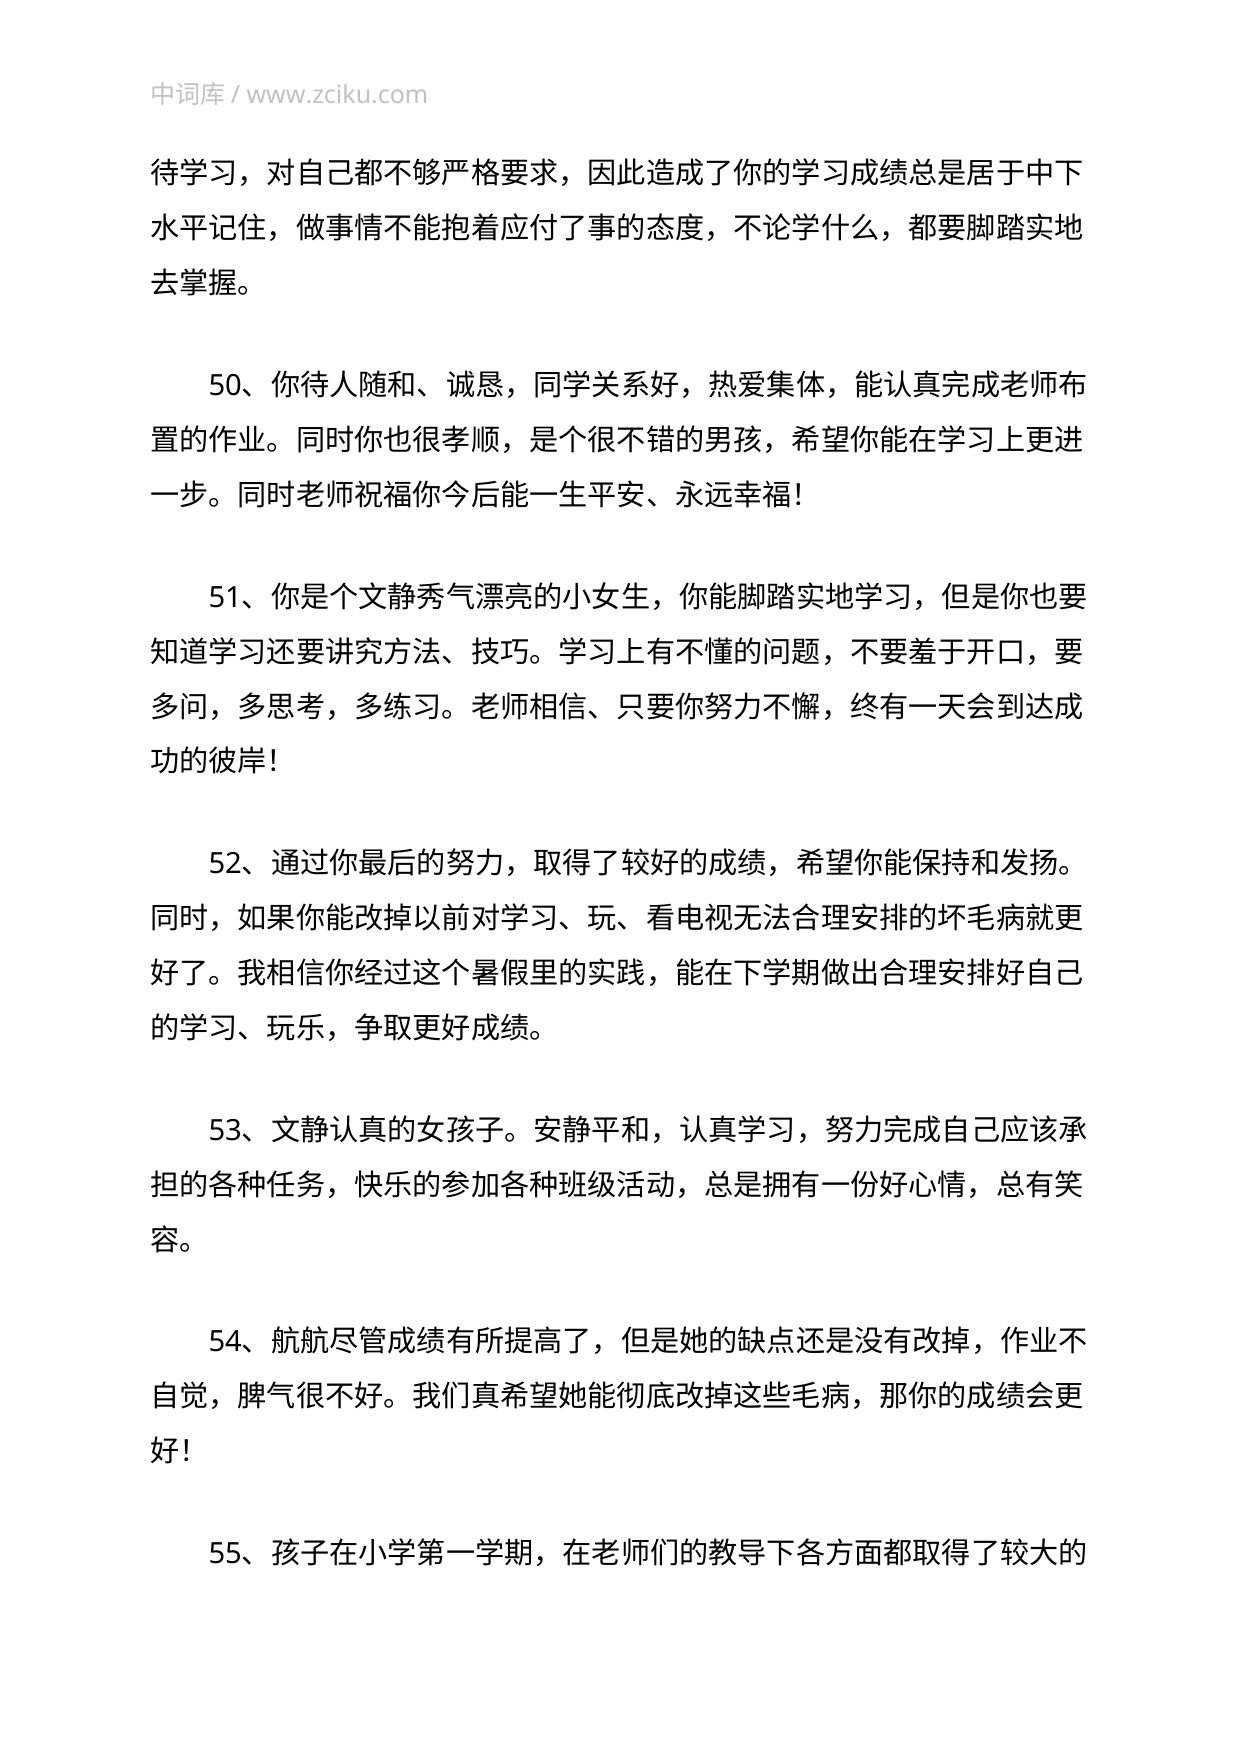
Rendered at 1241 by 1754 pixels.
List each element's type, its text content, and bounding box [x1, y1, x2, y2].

text 52、通过你最后的努力，取得了较好的成绩，希望你能保持和发扬。同时，如果你能改掉以前对学习、玩、看电视无法合理安排的坏毛病就更好了。我相信你经过这个暑假里的实践，能在下学期做出合理安排好自己的学习、玩乐，争取更好成绩。 [150, 840, 1090, 1047]
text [150, 150, 1090, 302]
text 50、你待人随和、诚恳，同学关系好，热爱集体，能认真完成老师布置的作业。同时你也很孝顺，是个很不错的男孩，希望你能在学习上更进一步。同时老师祝福你今后能一生平安、永远幸福！ [150, 362, 1090, 514]
text 53、文静认真的女孩子。安静平和，认真学习，努力完成自己应该承担的各种任务，快乐的参加各种班级活动，总是拥有一份好心情，总有笑容。 [150, 1106, 1090, 1258]
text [150, 1530, 1090, 1572]
text 51、你是个文静秀气漂亮的小女生，你能脚踏实地学习，但是你也要知道学习还要讲究方法、技巧。学习上有不懂的问题，不要羞于开口，要多问，多思考，多练习。老师相信、只要你努力不懈，终有一天会到达成功的彼岸！ [150, 573, 1090, 780]
text 54、航航尽管成绩有所提高了，但是她的缺点还是没有改掉，作业不自觉，脾气很不好。我们真希望她能彻底改掉这些毛病，那你的成绩会更好！ [150, 1318, 1090, 1470]
